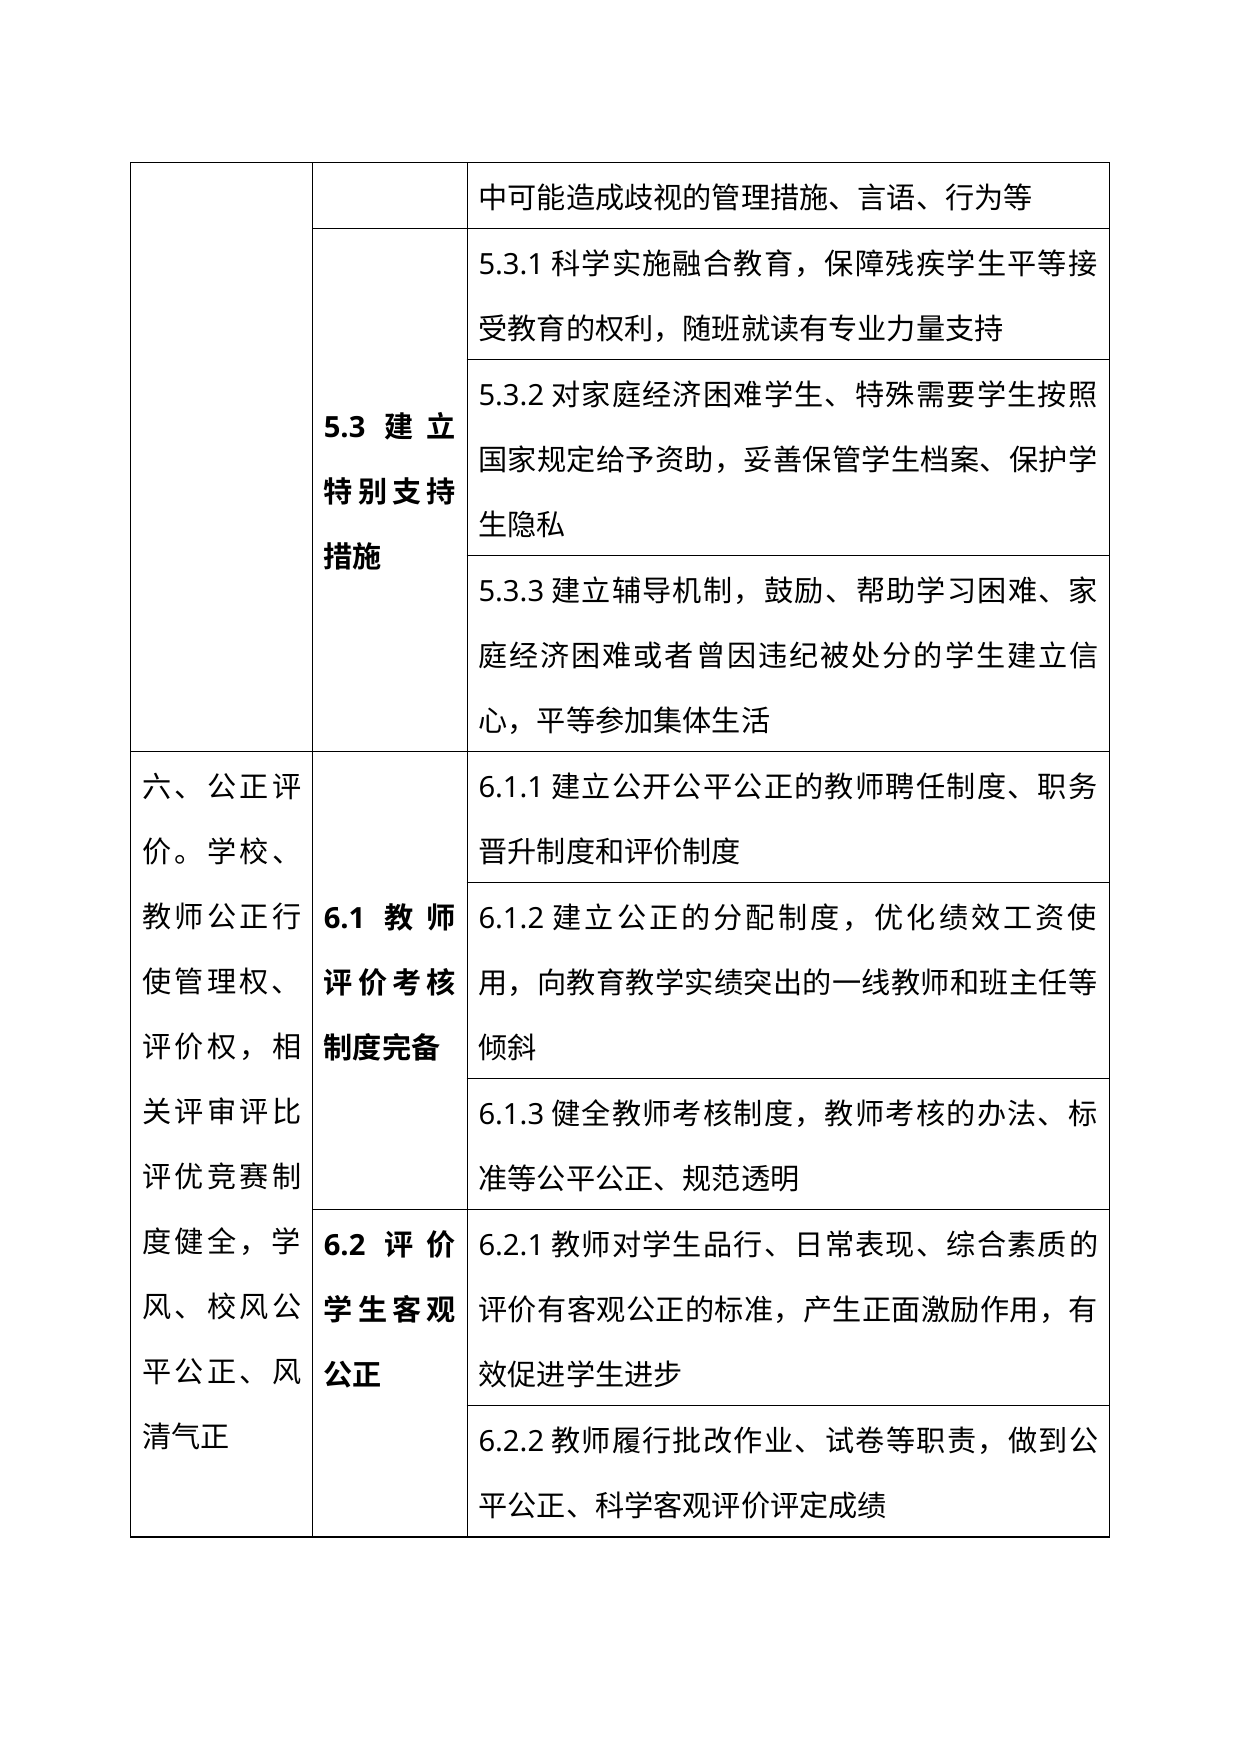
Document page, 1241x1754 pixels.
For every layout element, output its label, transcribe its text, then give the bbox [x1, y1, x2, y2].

table_cell 5.3.1科学实施融合教育，保障残疾学生平等接受教育的权利，随班就读有专业力量支持 [468, 229, 1109, 359]
table_cell 6.2.1教师对学生品行、日常表现、综合素质的评价有客观公正的标准，产生正面激励作用，有效促进学生进步 [468, 1210, 1109, 1405]
table_cell 6.2.2教师履行批改作业、试卷等职责，做到公平公正、科学客观评价评定成绩 [468, 1406, 1109, 1536]
table_cell 5.3建立特别支持措施 [313, 229, 467, 751]
table_cell 6.1.3健全教师考核制度，教师考核的办法、标准等公平公正、规范透明 [468, 1079, 1109, 1209]
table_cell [468, 163, 1109, 228]
table_cell 6.1教师评价考核制度完备 [313, 752, 467, 1209]
table_cell 5.3.2对家庭经济困难学生、特殊需要学生按照国家规定给予资助，妥善保管学生档案、保护学生隐私 [468, 360, 1109, 555]
table_cell 6.1.2建立公正的分配制度，优化绩效工资使用，向教育教学实绩突出的一线教师和班主任等倾斜 [468, 883, 1109, 1078]
table_cell 六、公正评价。学校、教师公正行使管理权、评价权，相关评审评比评优竞赛制度健全，学风、校风公平公正、风清气正 [131, 752, 312, 1536]
table_cell 5.3.3建立辅导机制，鼓励、帮助学习困难、家庭经济困难或者曾因违纪被处分的学生建立信心，平等参加集体生活 [468, 556, 1109, 751]
table_cell 6.2评价学生客观公正 [313, 1210, 467, 1536]
table_cell 6.1.1建立公开公平公正的教师聘任制度、职务晋升制度和评价制度 [468, 752, 1109, 882]
